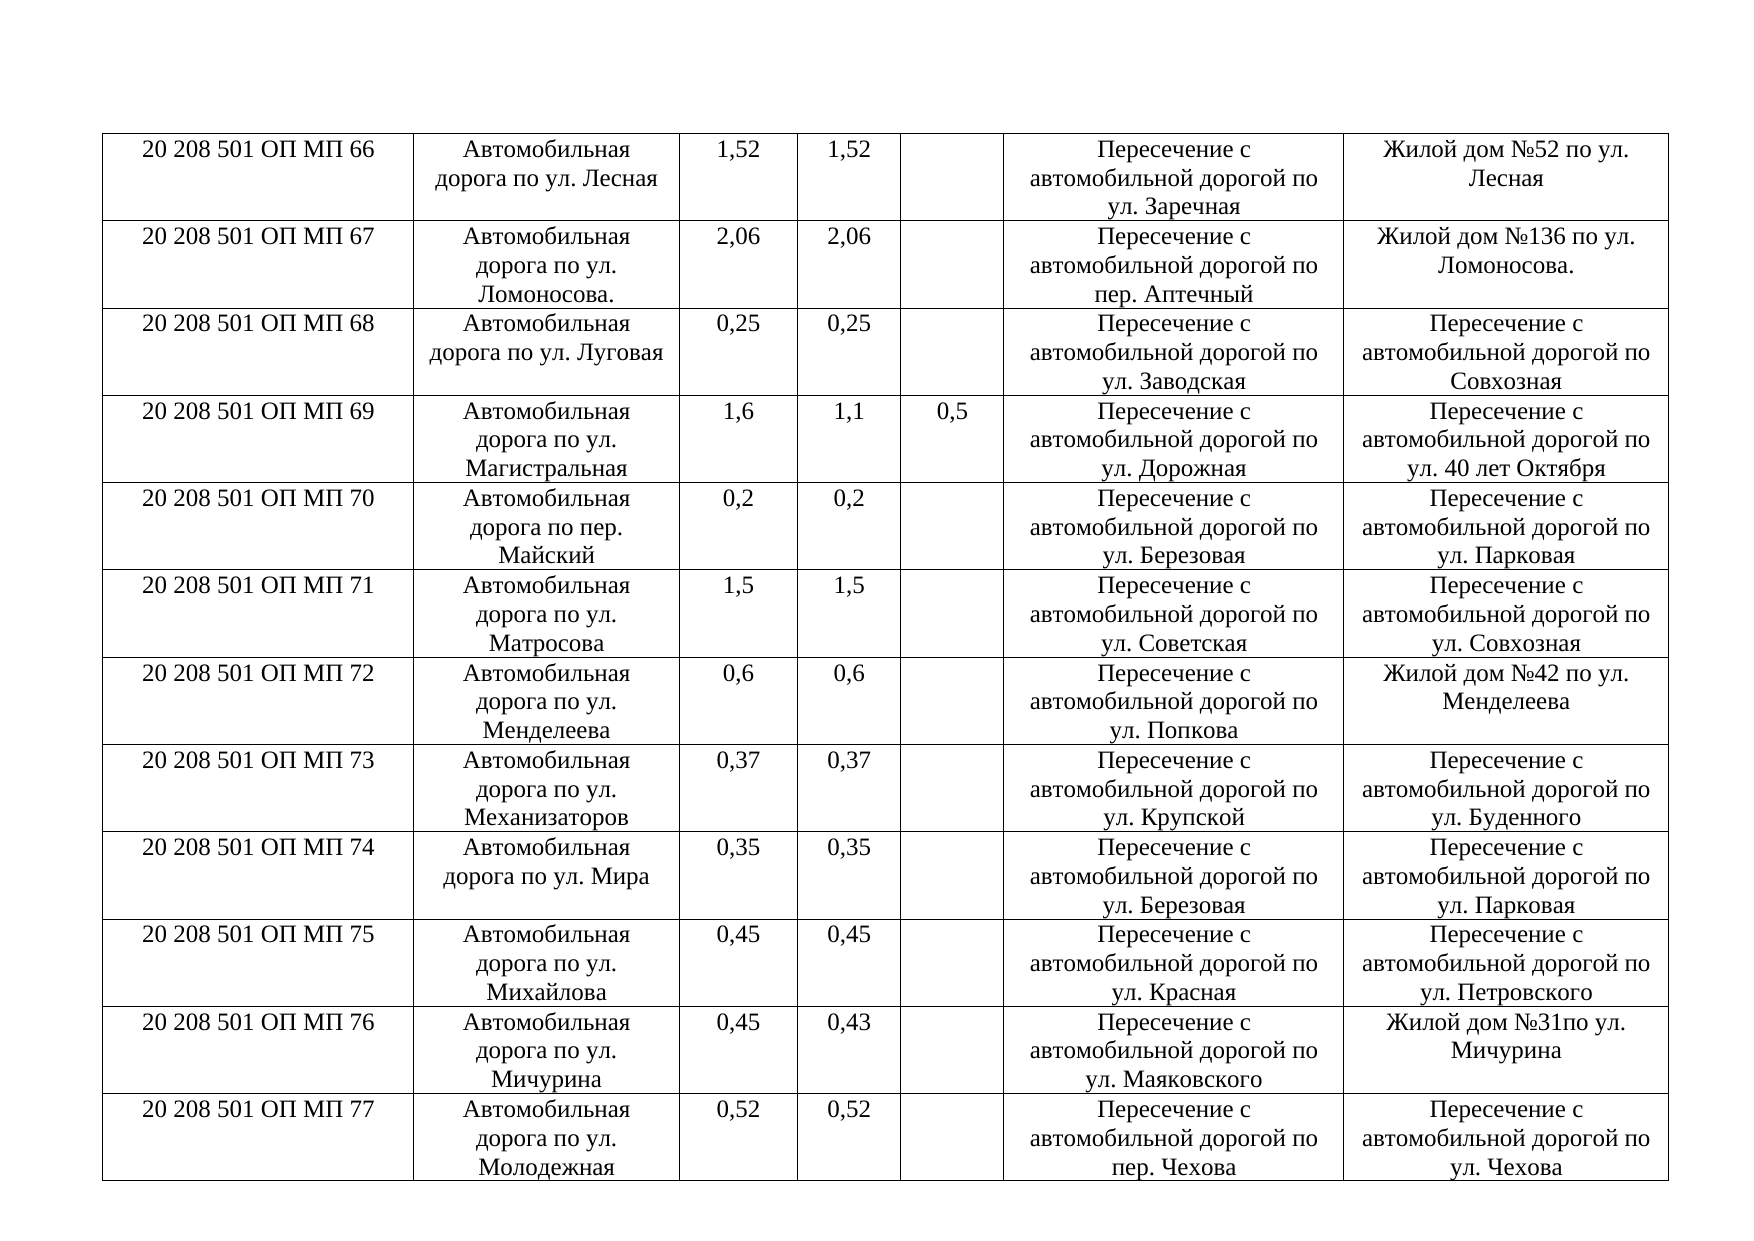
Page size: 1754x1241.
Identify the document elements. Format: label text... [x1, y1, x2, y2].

table_cell [901, 134, 1003, 220]
table_cell [901, 1094, 1003, 1180]
table_cell [901, 832, 1003, 918]
table_cell 0,25 [680, 309, 797, 395]
table_cell Пересечение с автомобильной дорогой по ул. Советская [1004, 570, 1343, 657]
table_cell Пересечение с автомобильной дорогой по ул. Совхозная [1344, 570, 1668, 657]
table_cell Автомобильная дорога по ул. Менделеева [414, 658, 679, 744]
table_cell Автомобильная дорога по пер. Майский [414, 483, 679, 569]
table_cell 0,6 [680, 658, 797, 744]
table_cell Пересечение с автомобильной дорогой по ул. Маяковского [1004, 1007, 1343, 1093]
table_cell 1,5 [680, 570, 797, 657]
table_cell Пересечение с автомобильной дорогой по ул. 40 лет Октября [1344, 396, 1668, 482]
table_cell 20 208 501 ОП МП 69 [103, 396, 413, 482]
table_cell Автомобильная дорога по ул. Молодежная [414, 1094, 679, 1180]
table_cell 0,6 [798, 658, 900, 744]
table_cell Пересечение с автомобильной дорогой по ул. Буденного [1344, 745, 1668, 831]
table_cell 2,06 [798, 221, 900, 307]
table_cell 0,43 [798, 1007, 900, 1093]
table_cell 20 208 501 ОП МП 74 [103, 832, 413, 918]
table_cell 1,1 [798, 396, 900, 482]
table_cell Пересечение с автомобильной дорогой по ул. Березовая [1004, 832, 1343, 918]
table_cell [901, 483, 1003, 569]
table_cell [901, 221, 1003, 307]
table_cell 0,2 [798, 483, 900, 569]
table_cell 0,45 [798, 920, 900, 1006]
table_cell Пересечение с автомобильной дорогой по ул. Заводская [1004, 309, 1343, 395]
table_cell Жилой дом №52 по ул. Лесная [1344, 134, 1668, 220]
table_cell Автомобильная дорога по ул. Ломоносова. [414, 221, 679, 307]
table_cell 20 208 501 ОП МП 66 [103, 134, 413, 220]
table_cell 0,35 [680, 832, 797, 918]
table_cell Пересечение с автомобильной дорогой по ул. Красная [1004, 920, 1343, 1006]
table_cell Автомобильная дорога по ул. Михайлова [414, 920, 679, 1006]
table_cell Автомобильная дорога по ул. Матросова [414, 570, 679, 657]
table_cell 0,5 [901, 396, 1003, 482]
table_cell 20 208 501 ОП МП 75 [103, 920, 413, 1006]
table_cell Пересечение с автомобильной дорогой по ул. Петровского [1344, 920, 1668, 1006]
table_cell Жилой дом №136 по ул. Ломоносова. [1344, 221, 1668, 307]
table_cell 20 208 501 ОП МП 71 [103, 570, 413, 657]
table_cell Пересечение с автомобильной дорогой по Совхозная [1344, 309, 1668, 395]
table_cell 1,52 [680, 134, 797, 220]
table_cell 0,45 [680, 920, 797, 1006]
table_cell Пересечение с автомобильной дорогой по ул. Чехова [1344, 1094, 1668, 1180]
table_cell Пересечение с автомобильной дорогой по ул. Дорожная [1004, 396, 1343, 482]
table_cell [901, 920, 1003, 1006]
table_cell 1,52 [798, 134, 900, 220]
table_cell Пересечение с автомобильной дорогой по ул. Парковая [1344, 832, 1668, 918]
table_cell [901, 1007, 1003, 1093]
table_cell Автомобильная дорога по ул. Лесная [414, 134, 679, 220]
table_cell 20 208 501 ОП МП 70 [103, 483, 413, 569]
table_cell 20 208 501 ОП МП 68 [103, 309, 413, 395]
table_cell 0,35 [798, 832, 900, 918]
table_cell [901, 570, 1003, 657]
table_cell 2,06 [680, 221, 797, 307]
table_cell Пересечение с автомобильной дорогой по ул. Березовая [1004, 483, 1343, 569]
table_cell 0,37 [680, 745, 797, 831]
table_cell [901, 658, 1003, 744]
table_cell Автомобильная дорога по ул. Мичурина [414, 1007, 679, 1093]
table_cell Автомобильная дорога по ул. Мира [414, 832, 679, 918]
table_cell 1,6 [680, 396, 797, 482]
table_cell 20 208 501 ОП МП 77 [103, 1094, 413, 1180]
table_cell Пересечение с автомобильной дорогой по ул. Парковая [1344, 483, 1668, 569]
table_cell 20 208 501 ОП МП 67 [103, 221, 413, 307]
table_cell 0,52 [798, 1094, 900, 1180]
table_cell Пересечение с автомобильной дорогой по пер. Аптечный [1004, 221, 1343, 307]
table_cell Пересечение с автомобильной дорогой по ул. Заречная [1004, 134, 1343, 220]
table_cell Автомобильная дорога по ул. Механизаторов [414, 745, 679, 831]
table_cell 20 208 501 ОП МП 76 [103, 1007, 413, 1093]
table_cell [901, 745, 1003, 831]
table_cell 0,37 [798, 745, 900, 831]
table_cell [901, 309, 1003, 395]
table_cell Пересечение с автомобильной дорогой по пер. Чехова [1004, 1094, 1343, 1180]
table_cell Автомобильная дорога по ул. Магистральная [414, 396, 679, 482]
table_cell 20 208 501 ОП МП 72 [103, 658, 413, 744]
table_cell 0,25 [798, 309, 900, 395]
table_cell 20 208 501 ОП МП 73 [103, 745, 413, 831]
table_cell Жилой дом №31по ул. Мичурина [1344, 1007, 1668, 1093]
table_cell 1,5 [798, 570, 900, 657]
table_cell Пересечение с автомобильной дорогой по ул. Попкова [1004, 658, 1343, 744]
table_cell 0,2 [680, 483, 797, 569]
table_cell Жилой дом №42 по ул. Менделеева [1344, 658, 1668, 744]
table_cell Автомобильная дорога по ул. Луговая [414, 309, 679, 395]
table_cell 0,52 [680, 1094, 797, 1180]
table_cell 0,45 [680, 1007, 797, 1093]
table_cell Пересечение с автомобильной дорогой по ул. Крупской [1004, 745, 1343, 831]
